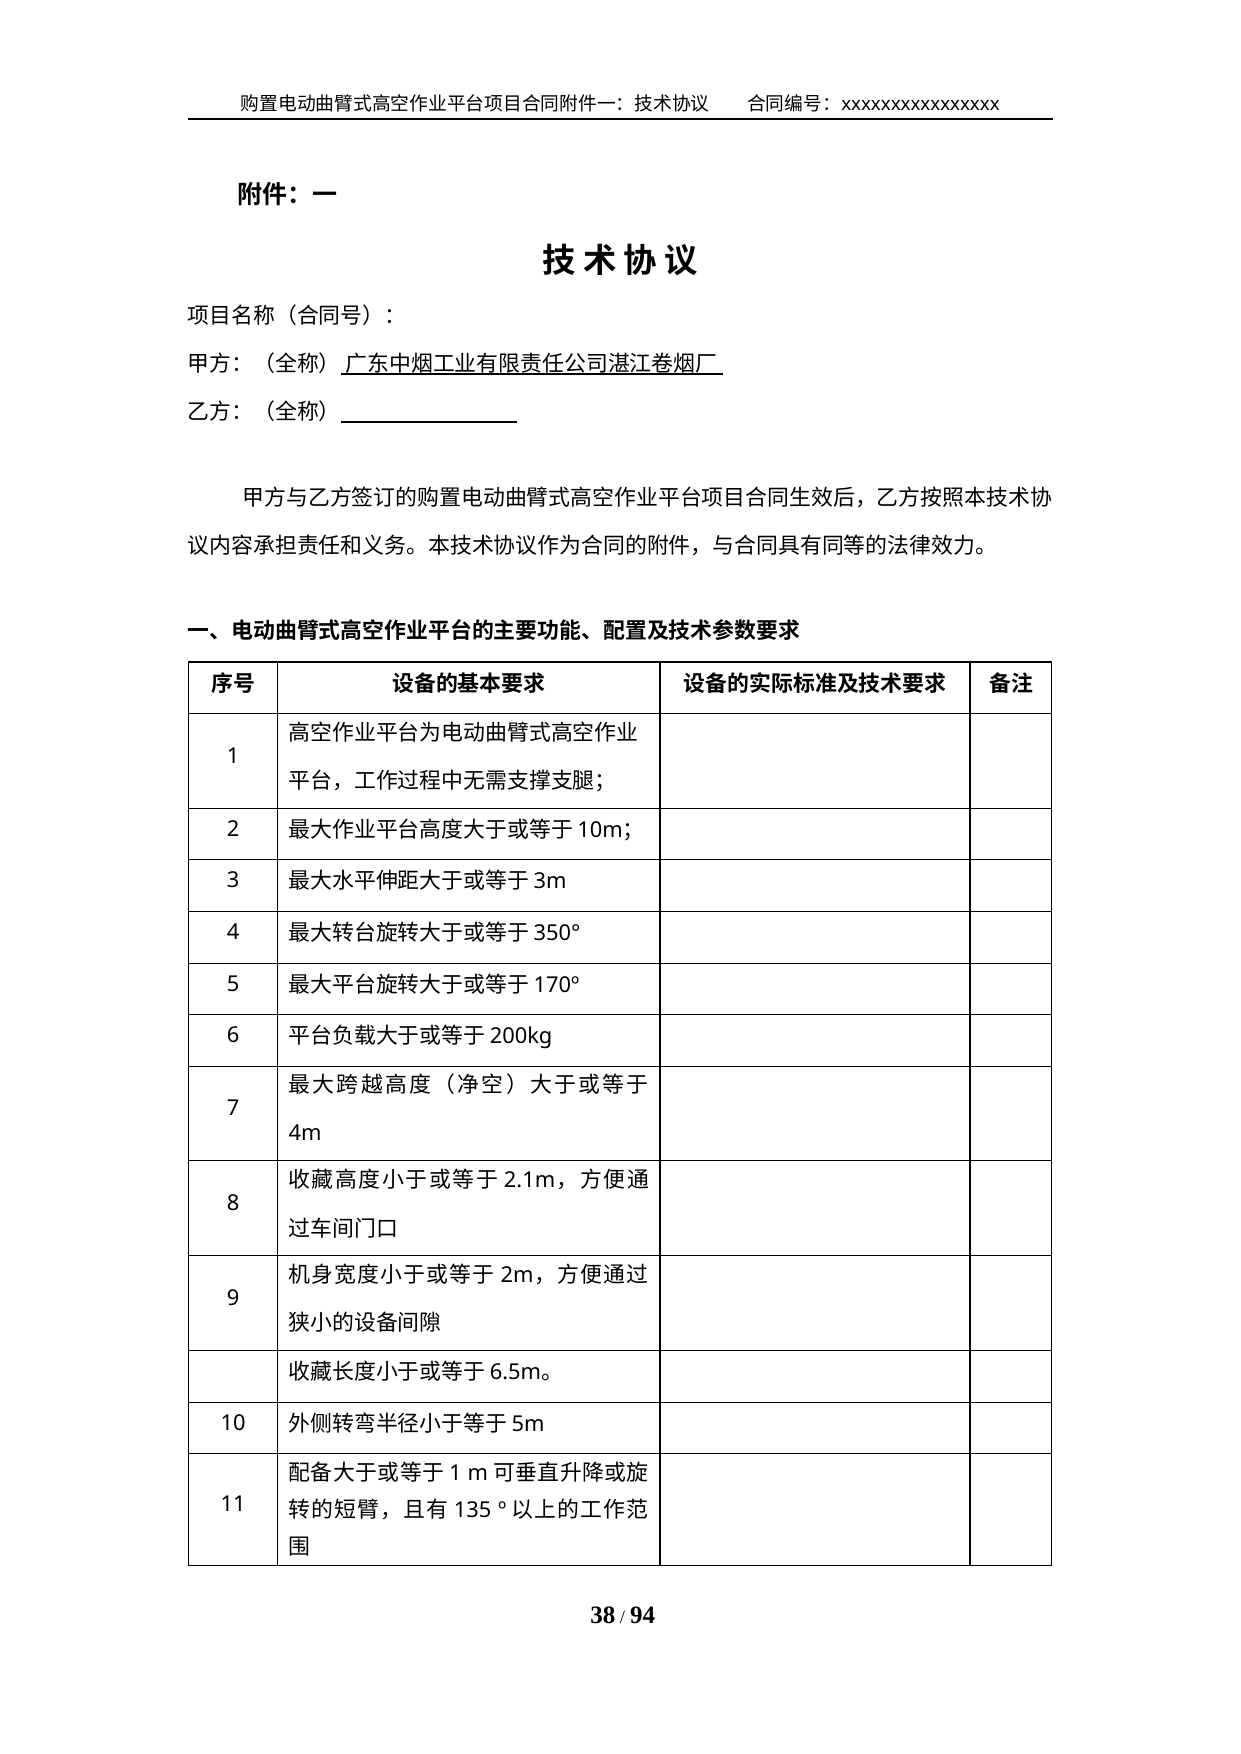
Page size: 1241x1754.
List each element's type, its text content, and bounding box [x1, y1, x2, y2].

table_header 序号 [189, 663, 277, 713]
table_cell [661, 1351, 969, 1402]
table_cell 机身宽度小于或等于2m，方便通过狭小的设备间隙 [278, 1256, 659, 1350]
table_cell 最大跨越高度（净空）大于或等于4m [278, 1067, 659, 1160]
table_cell 收藏高度小于或等于2.1m，方便通过车间门口 [278, 1161, 659, 1255]
table_cell [971, 714, 1051, 808]
table_cell [971, 1351, 1051, 1402]
table_cell [661, 1067, 969, 1160]
table_cell [971, 964, 1051, 1014]
table_cell 9 [189, 1256, 277, 1350]
table_cell 平台负载大于或等于200kg [278, 1015, 659, 1066]
table_header 设备的实际标准及技术要求 [661, 663, 969, 713]
table_cell [971, 860, 1051, 911]
text 一、电动曲臂式高空作业平台的主要功能、配置及技术参数要求 [187, 613, 1053, 646]
table_cell [661, 1454, 969, 1565]
table_cell [971, 912, 1051, 962]
table_cell [971, 1067, 1051, 1160]
text 甲方与乙方签订的购置电动曲臂式高空作业平台项目合同生效后，乙方按照本技术协议内容承担责任和义务。本技术协议作为合同的附件，与合同具有同等的法律效力。 [187, 479, 1053, 560]
table_cell [661, 1403, 969, 1453]
text 项目名称（合同号）： [187, 297, 1053, 330]
table_cell 最大平台旋转大于或等于170º [278, 964, 659, 1014]
table_header 设备的基本要求 [278, 663, 659, 713]
table_cell 3 [189, 860, 277, 911]
table_cell 最大作业平台高度大于或等于10m； [278, 809, 659, 859]
table_cell [661, 1256, 969, 1350]
table_cell [661, 964, 969, 1014]
table_cell [661, 1015, 969, 1066]
table_header 备注 [971, 663, 1051, 713]
table_cell 11 [189, 1454, 277, 1565]
table_cell 高空作业平台为电动曲臂式高空作业平台，工作过程中无需支撑支腿； [278, 714, 659, 808]
table_cell [971, 1161, 1051, 1255]
table_cell [661, 809, 969, 859]
table_cell [661, 1161, 969, 1255]
table_cell 最大水平伸距大于或等于3m [278, 860, 659, 911]
table_cell 4 [189, 912, 277, 962]
table_cell 7 [189, 1067, 277, 1160]
table_cell 1 [189, 714, 277, 808]
table_cell 5 [189, 964, 277, 1014]
text 乙方：（全称） [187, 394, 1053, 426]
table_cell [971, 1454, 1051, 1565]
table_cell [971, 1403, 1051, 1453]
text 甲方：（全称） 广东中烟工业有限责任公司湛江卷烟厂 [187, 346, 1053, 378]
table_cell 配备大于或等于1 m可垂直升降或旋转的短臂，且有135 º以上的工作范围 [278, 1454, 659, 1565]
table_cell [661, 912, 969, 962]
text 附件：一 [187, 160, 1053, 225]
table_cell 收藏长度小于或等于6.5m。 [278, 1351, 659, 1402]
table_cell [661, 714, 969, 808]
table_cell [661, 860, 969, 911]
text 技 术 协 议 [187, 225, 1053, 290]
table_cell [971, 809, 1051, 859]
table_cell 2 [189, 809, 277, 859]
table_cell 6 [189, 1015, 277, 1066]
table_cell 8 [189, 1161, 277, 1255]
table_cell 外侧转弯半径小于等于5m [278, 1403, 659, 1453]
table_cell 最大转台旋转大于或等于350° [278, 912, 659, 962]
table_cell [189, 1351, 277, 1402]
table_cell [971, 1015, 1051, 1066]
table_cell [971, 1256, 1051, 1350]
table_cell 10 [189, 1403, 277, 1453]
